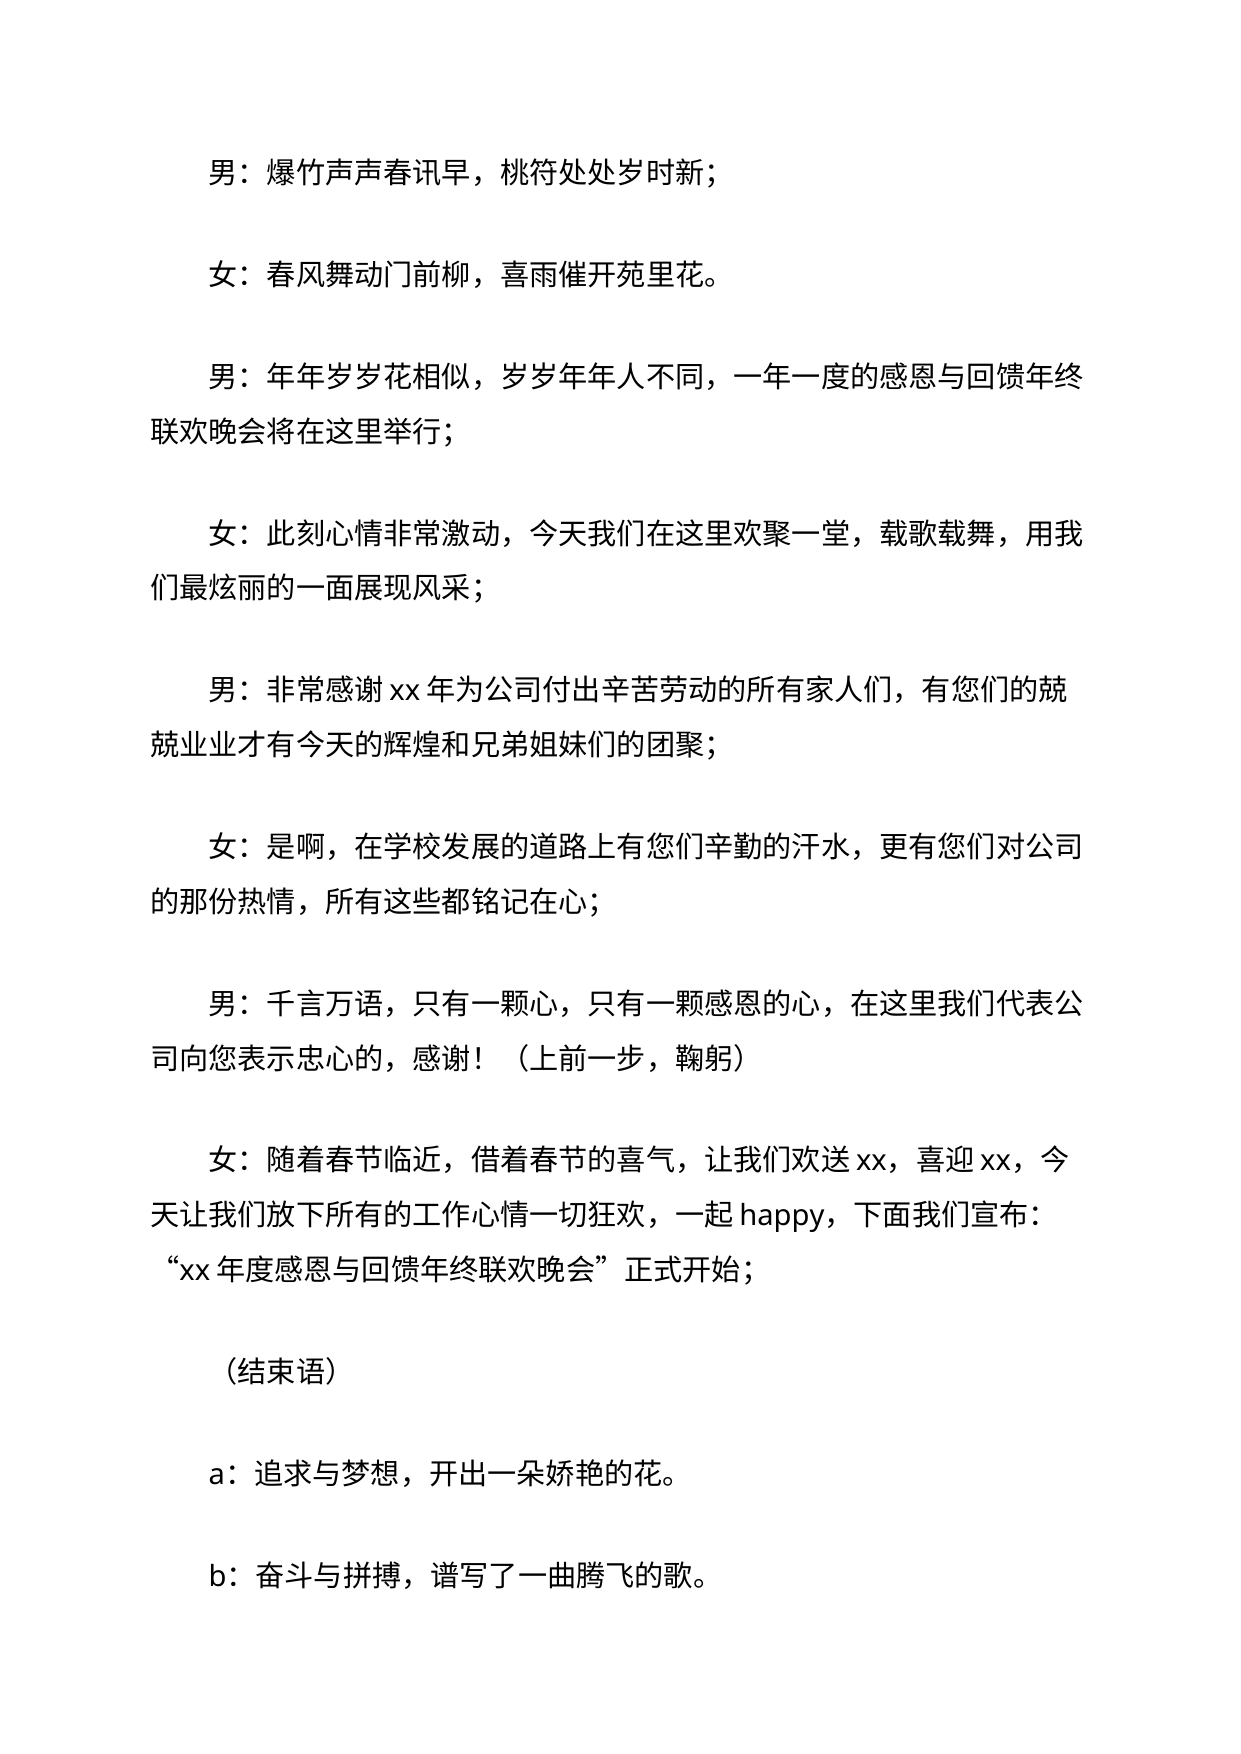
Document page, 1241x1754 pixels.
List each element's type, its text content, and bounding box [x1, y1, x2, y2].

text 男：非常感谢xx年为公司付出辛苦劳动的所有家人们，有您们的兢兢业业才有今天的辉煌和兄弟姐妹们的团聚； [150, 667, 1090, 764]
text a：追求与梦想，开出一朵娇艳的花。 [150, 1451, 1090, 1493]
text b：奋斗与拼搏，谱写了一曲腾飞的歌。 [150, 1553, 1090, 1595]
text 女：是啊，在学校发展的道路上有您们辛勤的汗水，更有您们对公司的那份热情，所有这些都铭记在心； [150, 824, 1090, 921]
text 女：随着春节临近，借着春节的喜气，让我们欢送xx，喜迎xx，今天让我们放下所有的工作心情一切狂欢，一起happy，下面我们宣布：“xx年度感恩与回馈年终联欢晚会”正式开始； [150, 1137, 1090, 1289]
text 女：此刻心情非常激动，今天我们在这里欢聚一堂，载歌载舞，用我们最炫丽的一面展现风采； [150, 510, 1090, 607]
text 男：千言万语，只有一颗心，只有一颗感恩的心，在这里我们代表公司向您表示忠心的，感谢！（上前一步，鞠躬） [150, 980, 1090, 1077]
text 男：爆竹声声春讯早，桃符处处岁时新； [150, 150, 1090, 192]
text 男：年年岁岁花相似，岁岁年年人不同，一年一度的感恩与回馈年终联欢晚会将在这里举行； [150, 353, 1090, 451]
text （结束语） [150, 1349, 1090, 1391]
text 女：春风舞动门前柳，喜雨催开苑里花。 [150, 252, 1090, 294]
